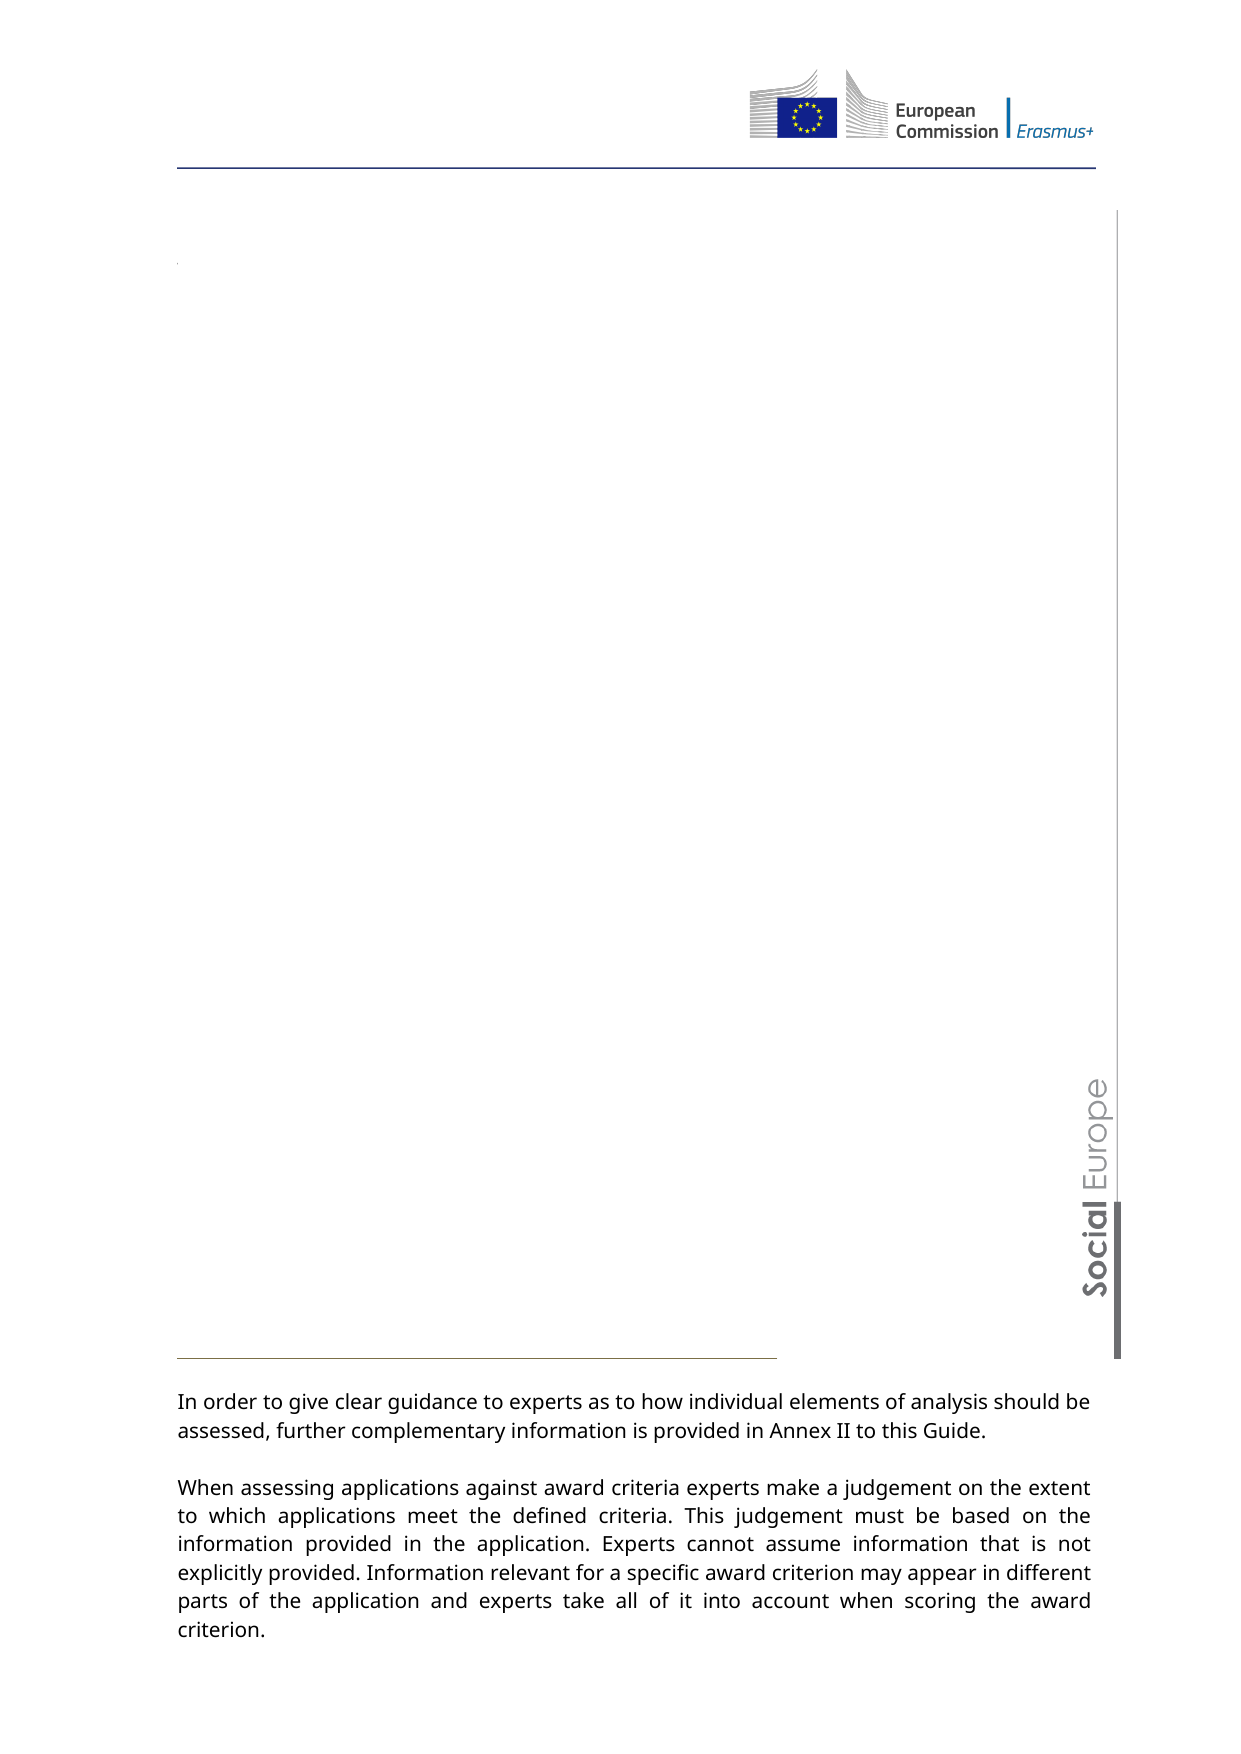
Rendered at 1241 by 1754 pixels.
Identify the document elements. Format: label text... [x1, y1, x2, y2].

picture [177, 210, 1121, 1359]
text When assessing applications against award criteria experts make a judgement on the extent to which applications meet the defined criteria. This judgement must be based on the information provided in the application. Experts cannot assume information that is not explicitly provided. Information relevant for a specific award criterion may appear in different parts of the application and experts take all of it into account when scoring the award criterion. [177, 1473, 1092, 1643]
text In order to give clear guidance to experts as to how individual elements of analysis should be assessed, further complementary information is provided in Annex II to this Guide. [177, 1387, 1092, 1444]
picture [749, 69, 1093, 142]
